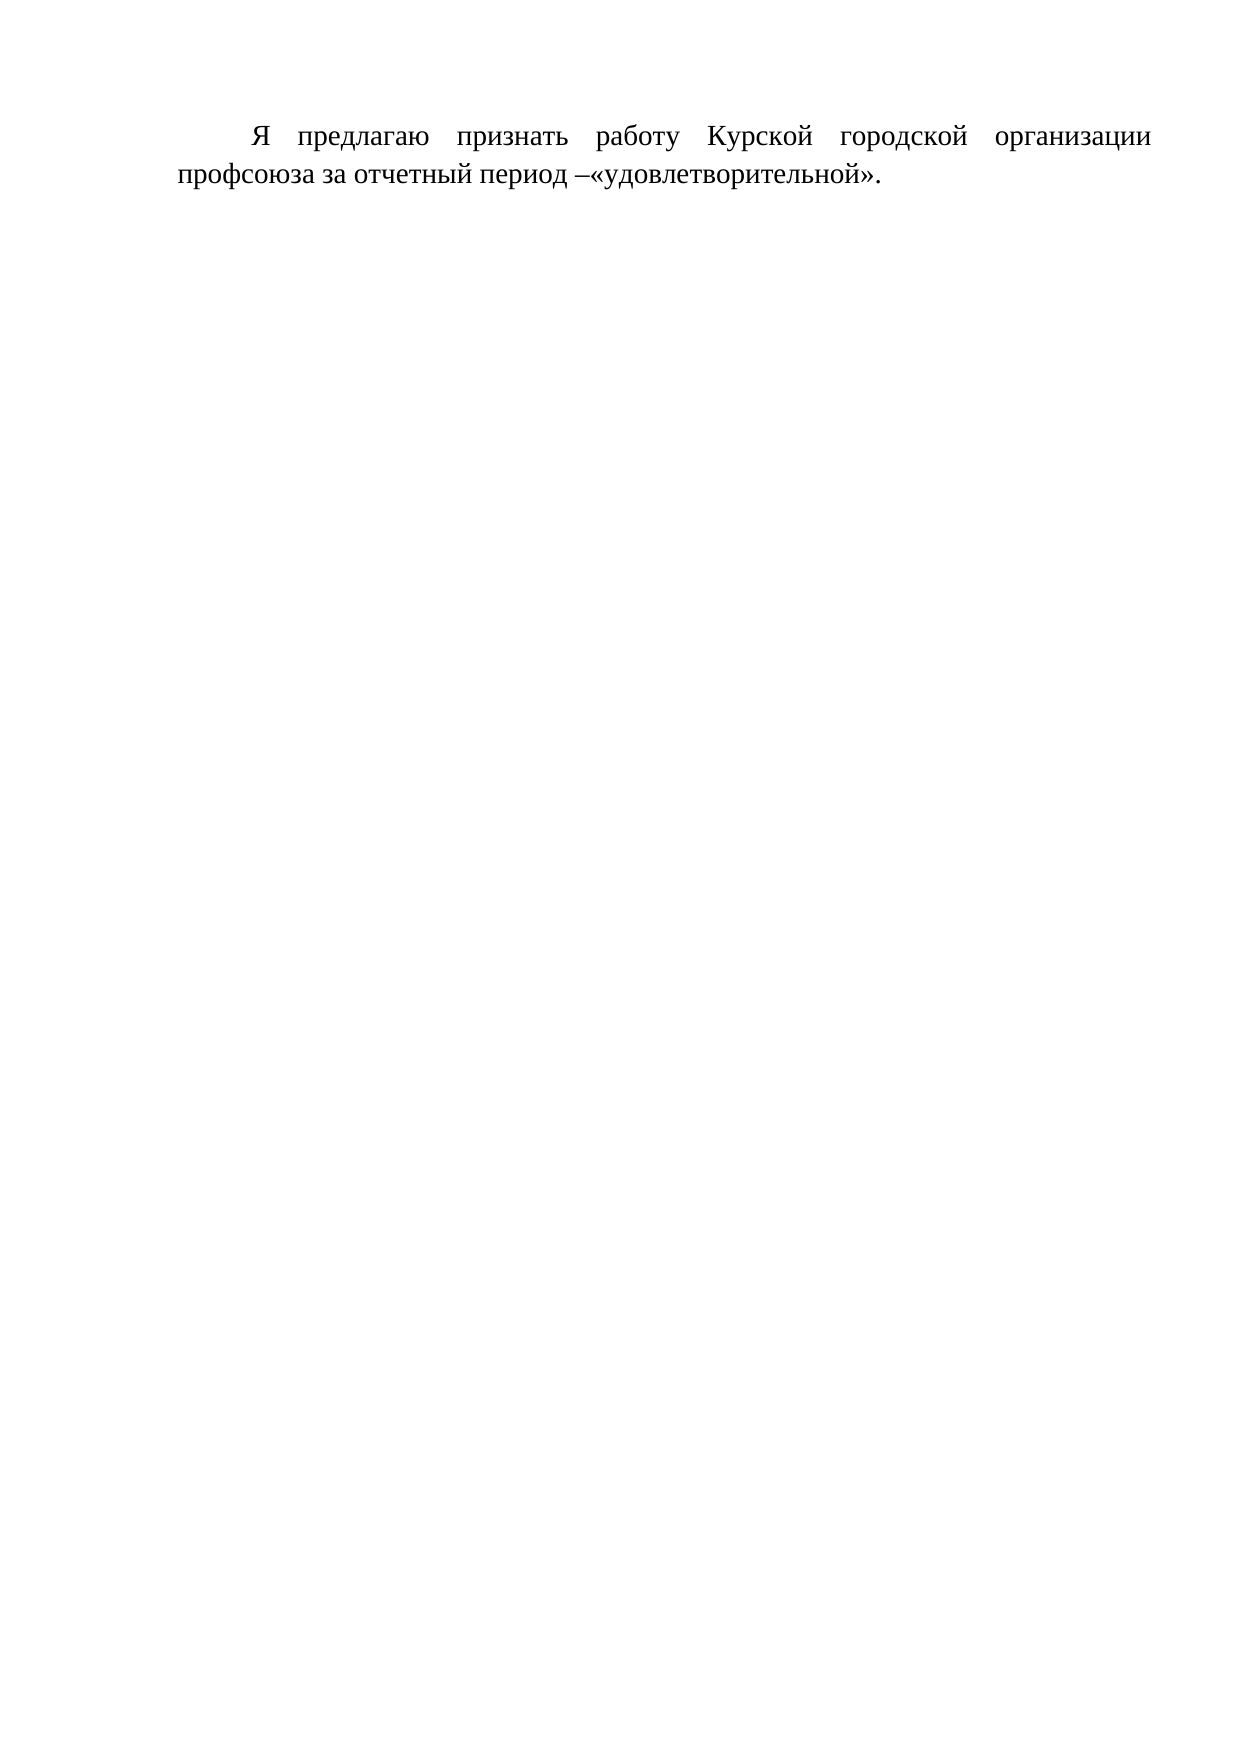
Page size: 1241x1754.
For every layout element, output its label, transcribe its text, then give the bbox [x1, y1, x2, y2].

text Я предлагаю признать работу Курской городской организации профсоюза за отчетный период –«удовлетворительной». [177, 118, 1152, 190]
